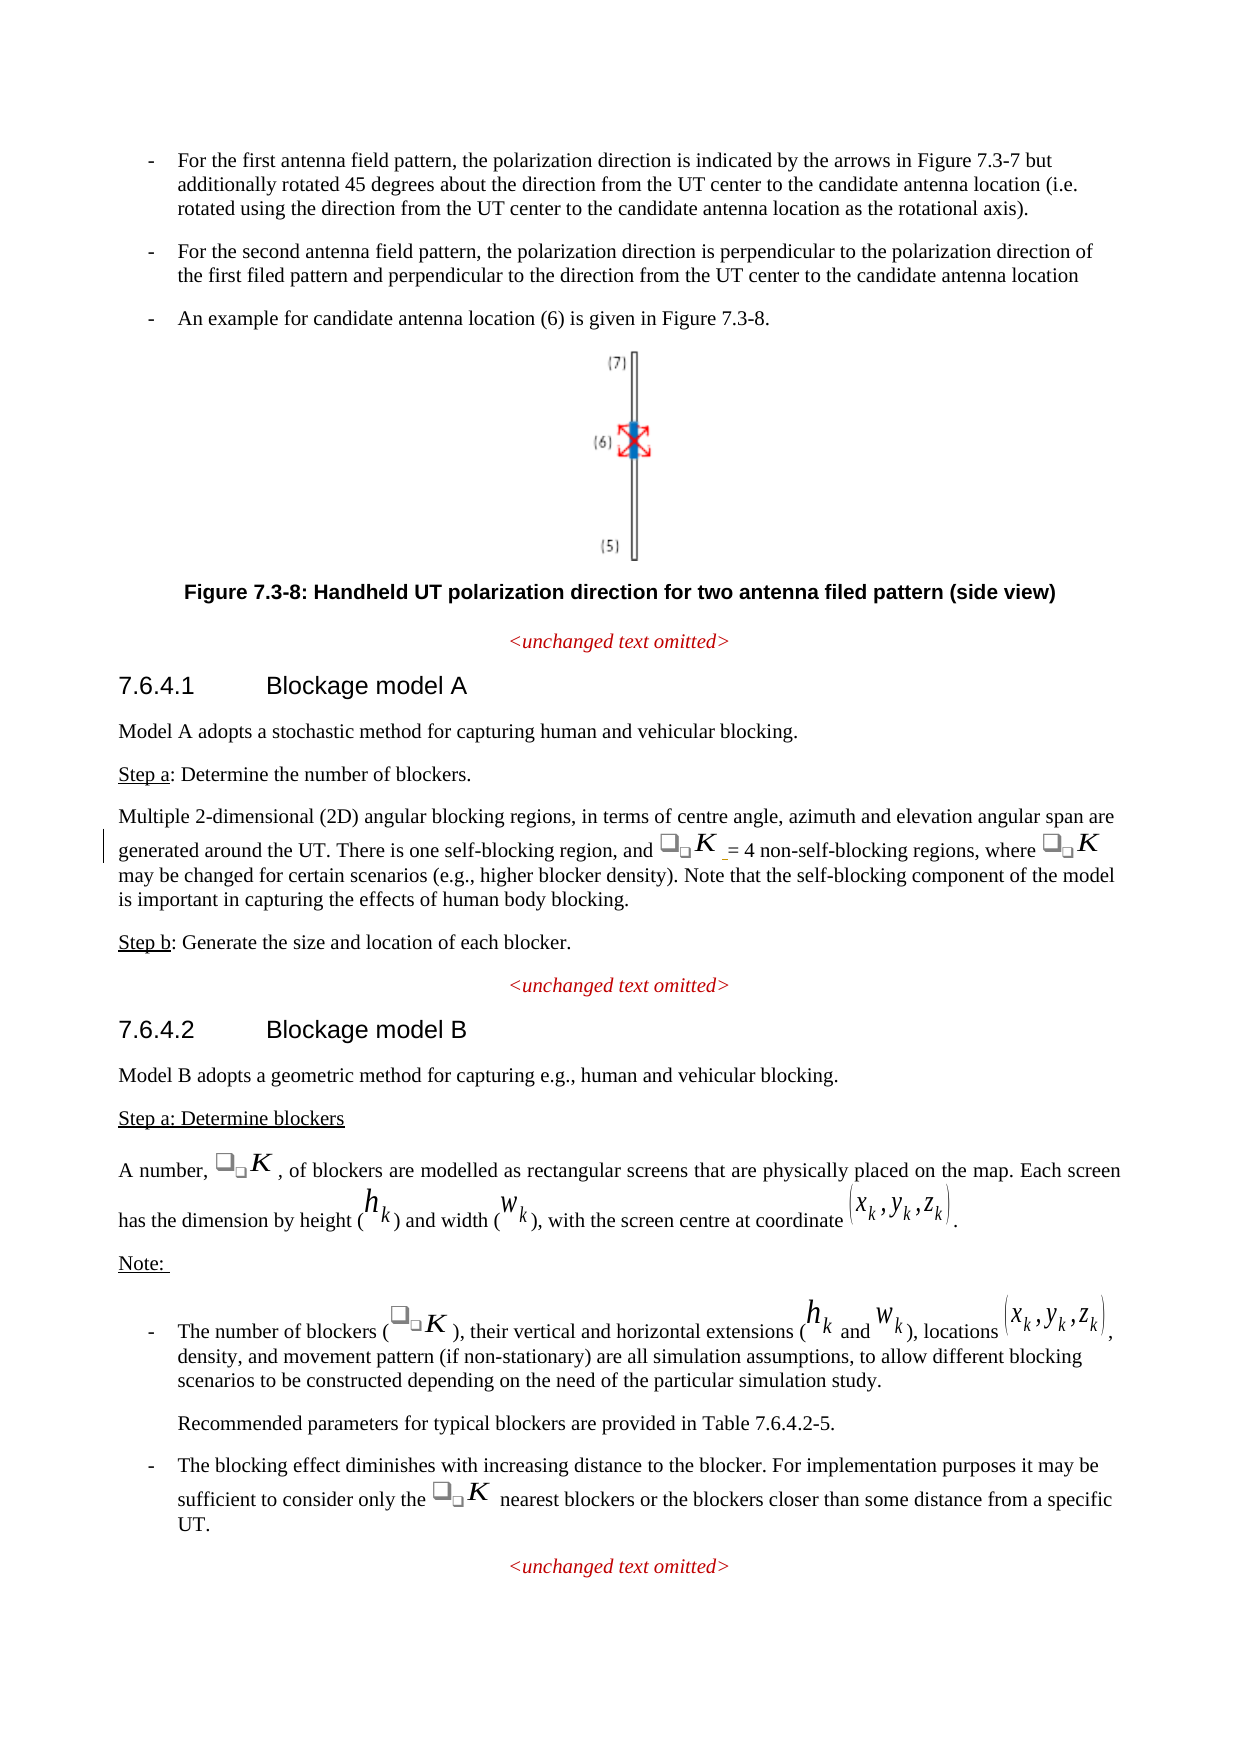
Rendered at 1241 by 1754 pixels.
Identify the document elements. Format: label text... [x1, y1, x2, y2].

text - For the second antenna field pattern, the polarization direction is perpendicular to the polarization direction of the first filed pattern and perpendicular to the direction from the UT center to the candidate antenna location [148, 239, 1122, 287]
text Step a: Determine the number of blockers. [118, 762, 1122, 786]
text <unchanged text omitted> [118, 628, 1122, 653]
subtitle 7.6.4.2 Blockage model B [118, 1015, 1122, 1044]
text Model B adopts a geometric method for capturing e.g., human and vehicular blocking. [118, 1063, 1122, 1087]
text <unchanged text omitted> [118, 972, 1122, 997]
text Figure 7.3-8: Handheld UT polarization direction for two antenna filed pattern (side view) [118, 579, 1122, 603]
text Recommended parameters for typical blockers are provided in Table 7.6.4.2-5. [148, 1410, 1122, 1434]
text Multiple 2-dimensional (2D) angular blocking regions, in terms of centre angle, azimuth and elevation angular span are generated around the UT. There is one self-blocking region, and = 4 non-self-blocking regions, where may be changed for certain scenarios (e.g., higher blocker density). Note that the self-blocking component of the model is important in capturing the effects of human body blocking. [118, 804, 1122, 911]
text - An example for candidate antenna location (6) is given in Figure 7.3-8. [148, 306, 1122, 329]
text - The number of blockers (), their vertical and horizontal extensions ( and ), locations , density, and movement pattern (if non-stationary) are all simulation assumptions, to allow different blocking scenarios to be constructed depending on the need of the particular simulation study. [148, 1294, 1122, 1392]
text A number, , of blockers are modelled as rectangular screens that are physically placed on the map. Each screen has the dimension by height () and width (), with the screen centre at coordinate . [118, 1148, 1122, 1232]
text Note: [118, 1251, 1122, 1275]
text - For the first antenna field pattern, the polarization direction is indicated by the arrows in Figure 7.3-7 but additionally rotated 45 degrees about the direction from the UT center to the candidate antenna location (i.e. rotated using the direction from the UT center to the candidate antenna location as the rotational axis). [148, 148, 1122, 220]
text Model A adopts a stochastic method for capturing human and vehicular blocking. [118, 719, 1122, 743]
text Step b: Generate the size and location of each blocker. [118, 930, 1122, 954]
text Step a: Determine blockers [118, 1106, 1122, 1130]
text - The blocking effect diminishes with increasing distance to the blocker. For implementation purposes it may be sufficient to consider only the nearest blockers or the blockers closer than some distance from a specific UT. [148, 1453, 1122, 1536]
subtitle 7.6.4.1 Blockage model A [118, 671, 1122, 700]
text <unchanged text omitted> [118, 1554, 1122, 1578]
